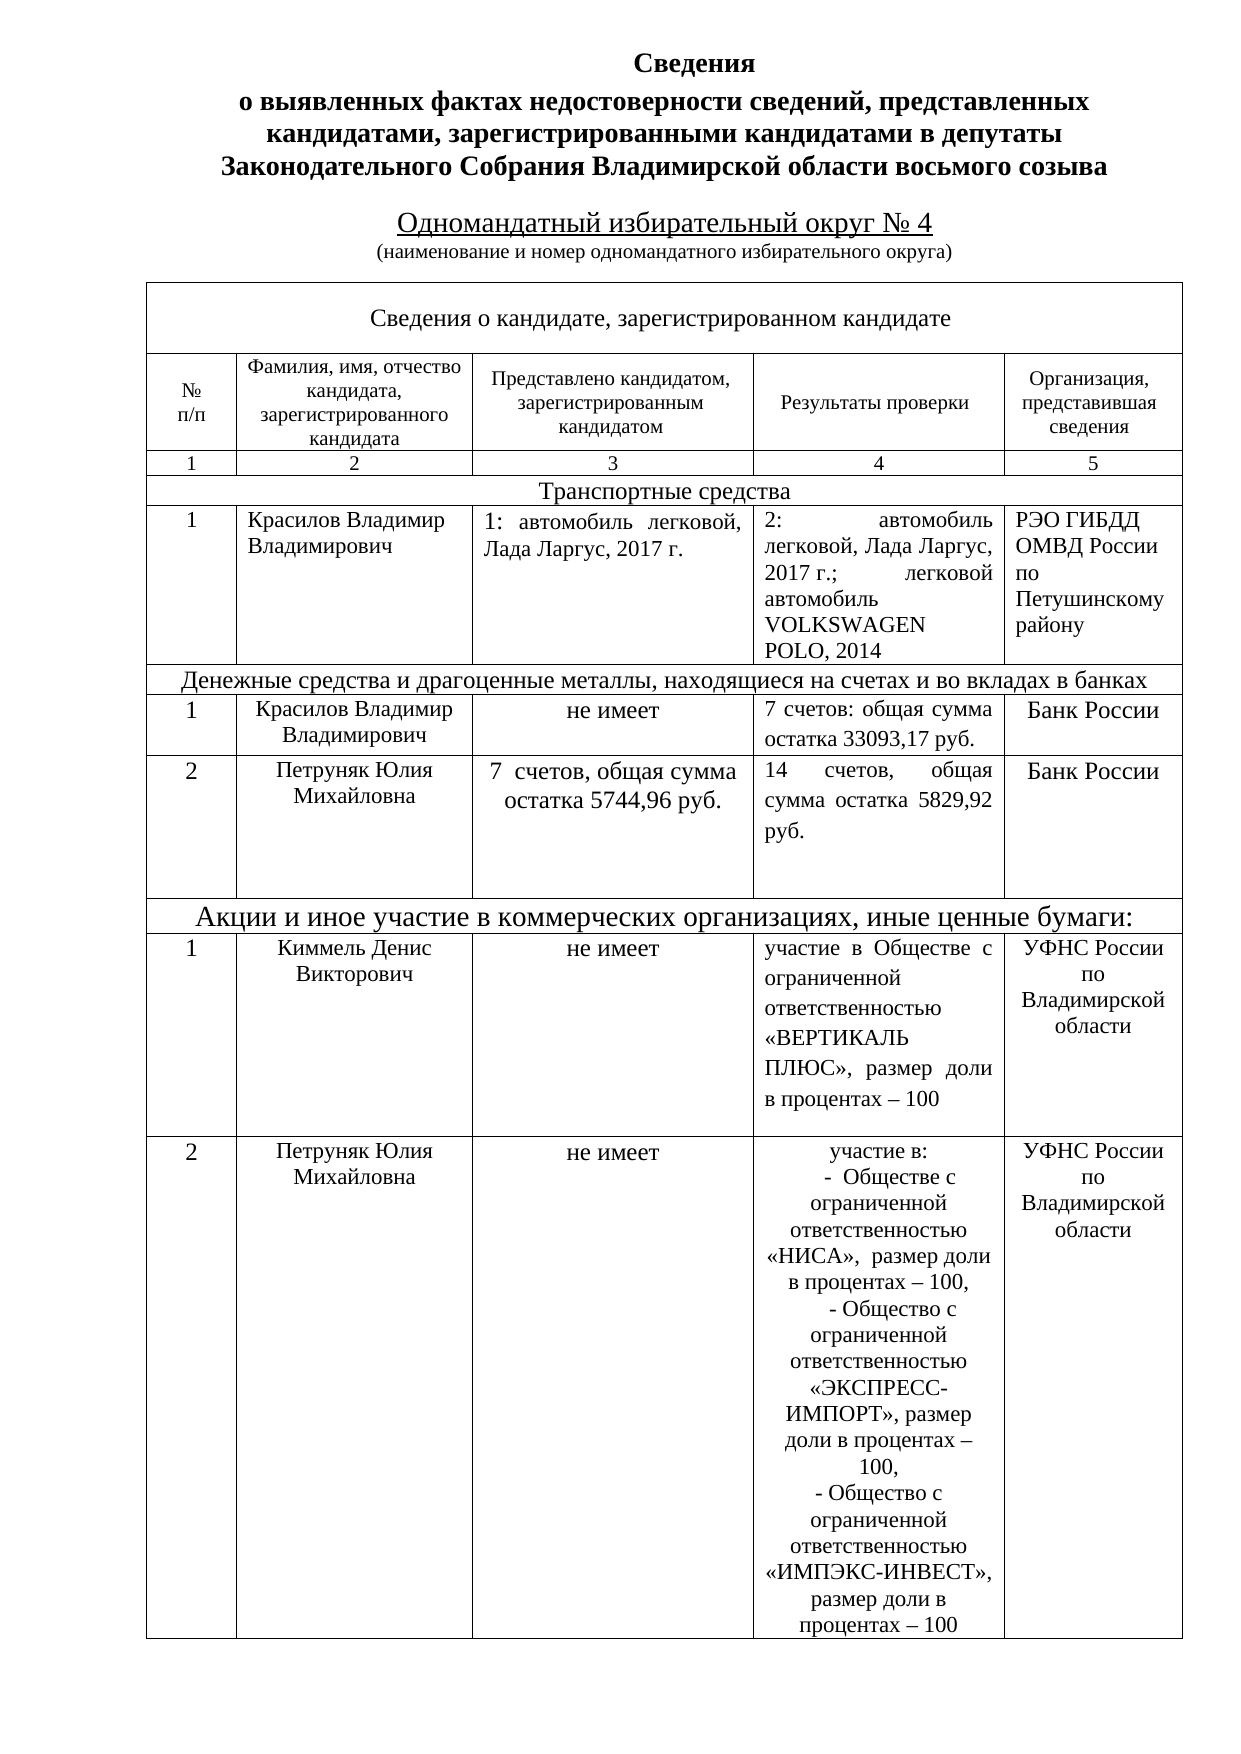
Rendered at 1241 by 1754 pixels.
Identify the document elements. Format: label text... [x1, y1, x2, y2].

table_cell 1 [147, 695, 236, 755]
table_cell Петруняк Юлия Михайловна [237, 1137, 472, 1637]
table_cell участие в Обществе с ограниченной ответственностью «ВЕРТИКАЛЬ ПЛЮС», размер доли в процентах – 100 [754, 934, 1004, 1136]
table_cell не имеет [473, 934, 753, 1136]
text Одномандатный избирательный округ № 4 [177, 205, 1152, 238]
table_cell РЭО ГИБДД ОМВД России по Петушинскому району [1005, 506, 1182, 664]
table_cell Банк России [1005, 756, 1182, 898]
table_cell Организация, представившая сведения [1005, 354, 1182, 450]
table_cell № п/п [147, 354, 236, 450]
table_cell 1 [147, 506, 236, 664]
table_cell Результаты проверки [754, 354, 1004, 450]
table_cell 3 [473, 451, 753, 475]
table_cell 1 [147, 934, 236, 1136]
table_cell Денежные средства и драгоценные металлы, находящиеся на счетах и во вкладах в банках [147, 665, 1182, 694]
table_cell участие в: - Обществе с ограниченной ответственностью «НИСА», размер доли в процентах – 100, - Общество с ограниченной ответственностью «ЭКСПРЕСС-ИМПОРТ», размер доли в процентах – 100, - Общество с ограниченной ответственностью «ИМПЭКС-ИНВЕСТ», размер доли в процентах – 100 [754, 1137, 1004, 1637]
table_cell УФНС России по Владимирской области [1005, 1137, 1182, 1637]
table_cell не имеет [473, 695, 753, 755]
table_cell Представлено кандидатом, зарегистрированным кандидатом [473, 354, 753, 450]
text (наименование и номер одномандатного избирательного округа) [177, 238, 1152, 263]
table_header Сведения о кандидате, зарегистрированном кандидате [147, 283, 1182, 353]
table_cell УФНС России по Владимирской области [1005, 934, 1182, 1136]
table_cell 4 [754, 451, 1004, 475]
table_cell 2 [147, 1137, 236, 1637]
table_cell Акции и иное участие в коммерческих организациях, иные ценные бумаги: [147, 899, 1182, 932]
table_cell 1 [147, 451, 236, 475]
table_cell 14 счетов, общая сумма остатка 5829,92 руб. [754, 756, 1004, 898]
text о выявленных фактах недостоверности сведений, представленных кандидатами, зарегистрированными кандидатами в депутаты Законодательного Собрания Владимирской области восьмого созыва [177, 84, 1152, 181]
table_cell 5 [1005, 451, 1182, 475]
table_cell 7 счетов, общая сумма остатка 5744,96 руб. [473, 756, 753, 898]
table_cell Красилов Владимир Владимирович [237, 506, 472, 664]
table_cell 2: автомобиль легковой, Лада Ларгус, 2017 г.; легковой автомобиль VOLKSWAGEN POLO, 2014 [754, 506, 1004, 664]
table_cell 2 [237, 451, 472, 475]
table_cell 7 счетов: общая сумма остатка 33093,17 руб. [754, 695, 1004, 755]
table_cell Банк России [1005, 695, 1182, 755]
table_cell Транспортные средства [147, 476, 1182, 505]
table_cell 2 [147, 756, 236, 898]
text Сведения [177, 29, 1149, 84]
table_cell 1: автомобиль легковой, Лада Ларгус, 2017 г. [473, 506, 753, 664]
table_cell не имеет [473, 1137, 753, 1637]
table_cell Красилов Владимир Владимирович [237, 695, 472, 755]
table_cell Петруняк Юлия Михайловна [237, 756, 472, 898]
table_cell Фамилия, имя, отчество кандидата, зарегистрированного кандидата [237, 354, 472, 450]
table_cell Киммель Денис Викторович [237, 934, 472, 1136]
